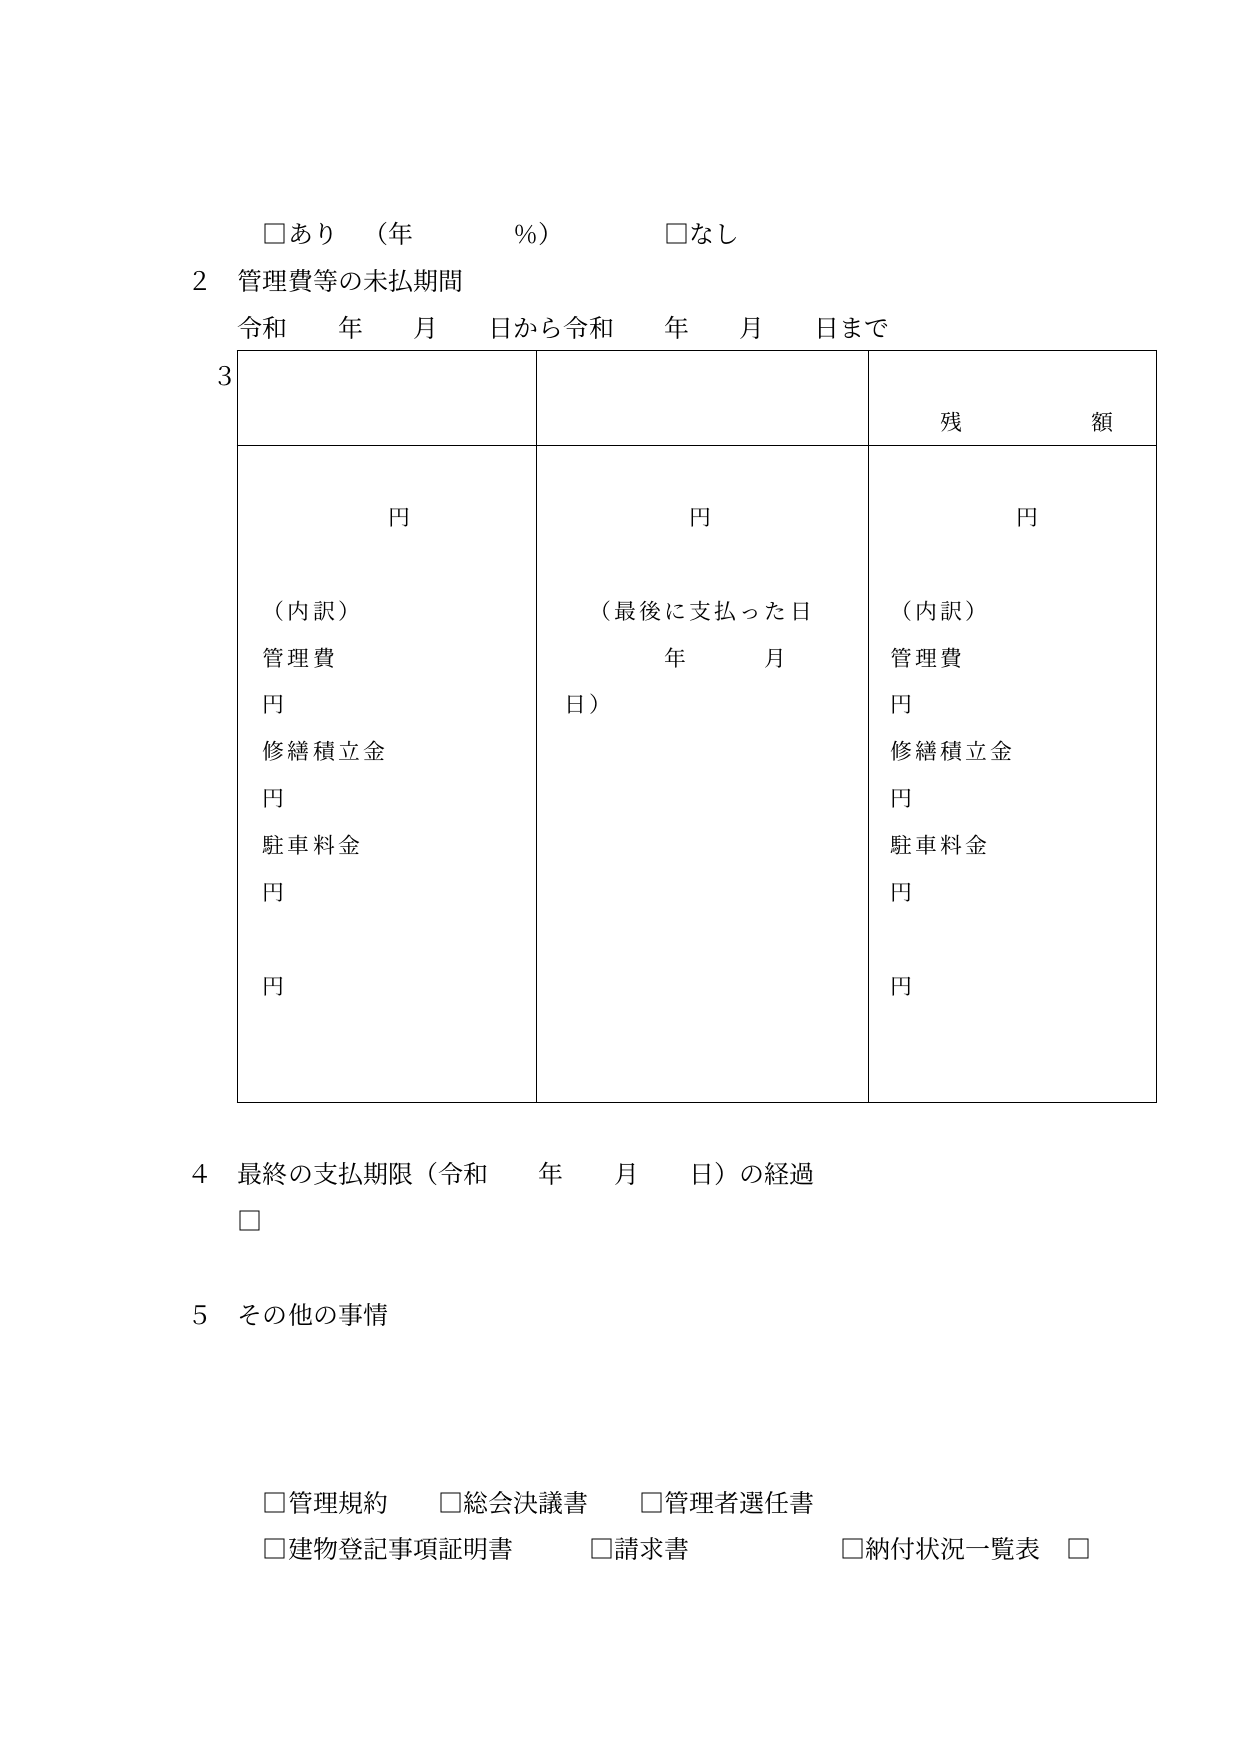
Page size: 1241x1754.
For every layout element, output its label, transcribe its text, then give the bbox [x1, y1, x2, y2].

text □あり （年 ％） □なし [187, 209, 1141, 256]
text □ [187, 1197, 1141, 1243]
text □建物登記事項証明書 □請求書 □納付状況一覧表 □ [187, 1525, 1141, 1572]
text ２ 管理費等の未払期間 [187, 256, 1141, 303]
table_header [238, 351, 536, 444]
table_cell 円 （最後に支払った日 年 月 日） [537, 446, 868, 1102]
table_cell 円 （内訳） 管理費 円 修繕積立金 円 駐車料金 円 円 [869, 446, 1156, 1102]
table_cell 円 （内訳） 管理費 円 修繕積立金 円 駐車料金 円 円 [238, 446, 536, 1102]
table_header ３ [193, 350, 237, 1102]
table_header 残 額 [869, 351, 1156, 444]
table_header [537, 351, 868, 444]
text ５ その他の事情 [187, 1290, 1141, 1337]
text 令和 年 月 日から令和 年 月 日まで [187, 303, 1141, 350]
text □管理規約 □総会決議書 □管理者選任書 [187, 1478, 1141, 1525]
text ４ 最終の支払期限（令和 年 月 日）の経過 [187, 1150, 1141, 1197]
